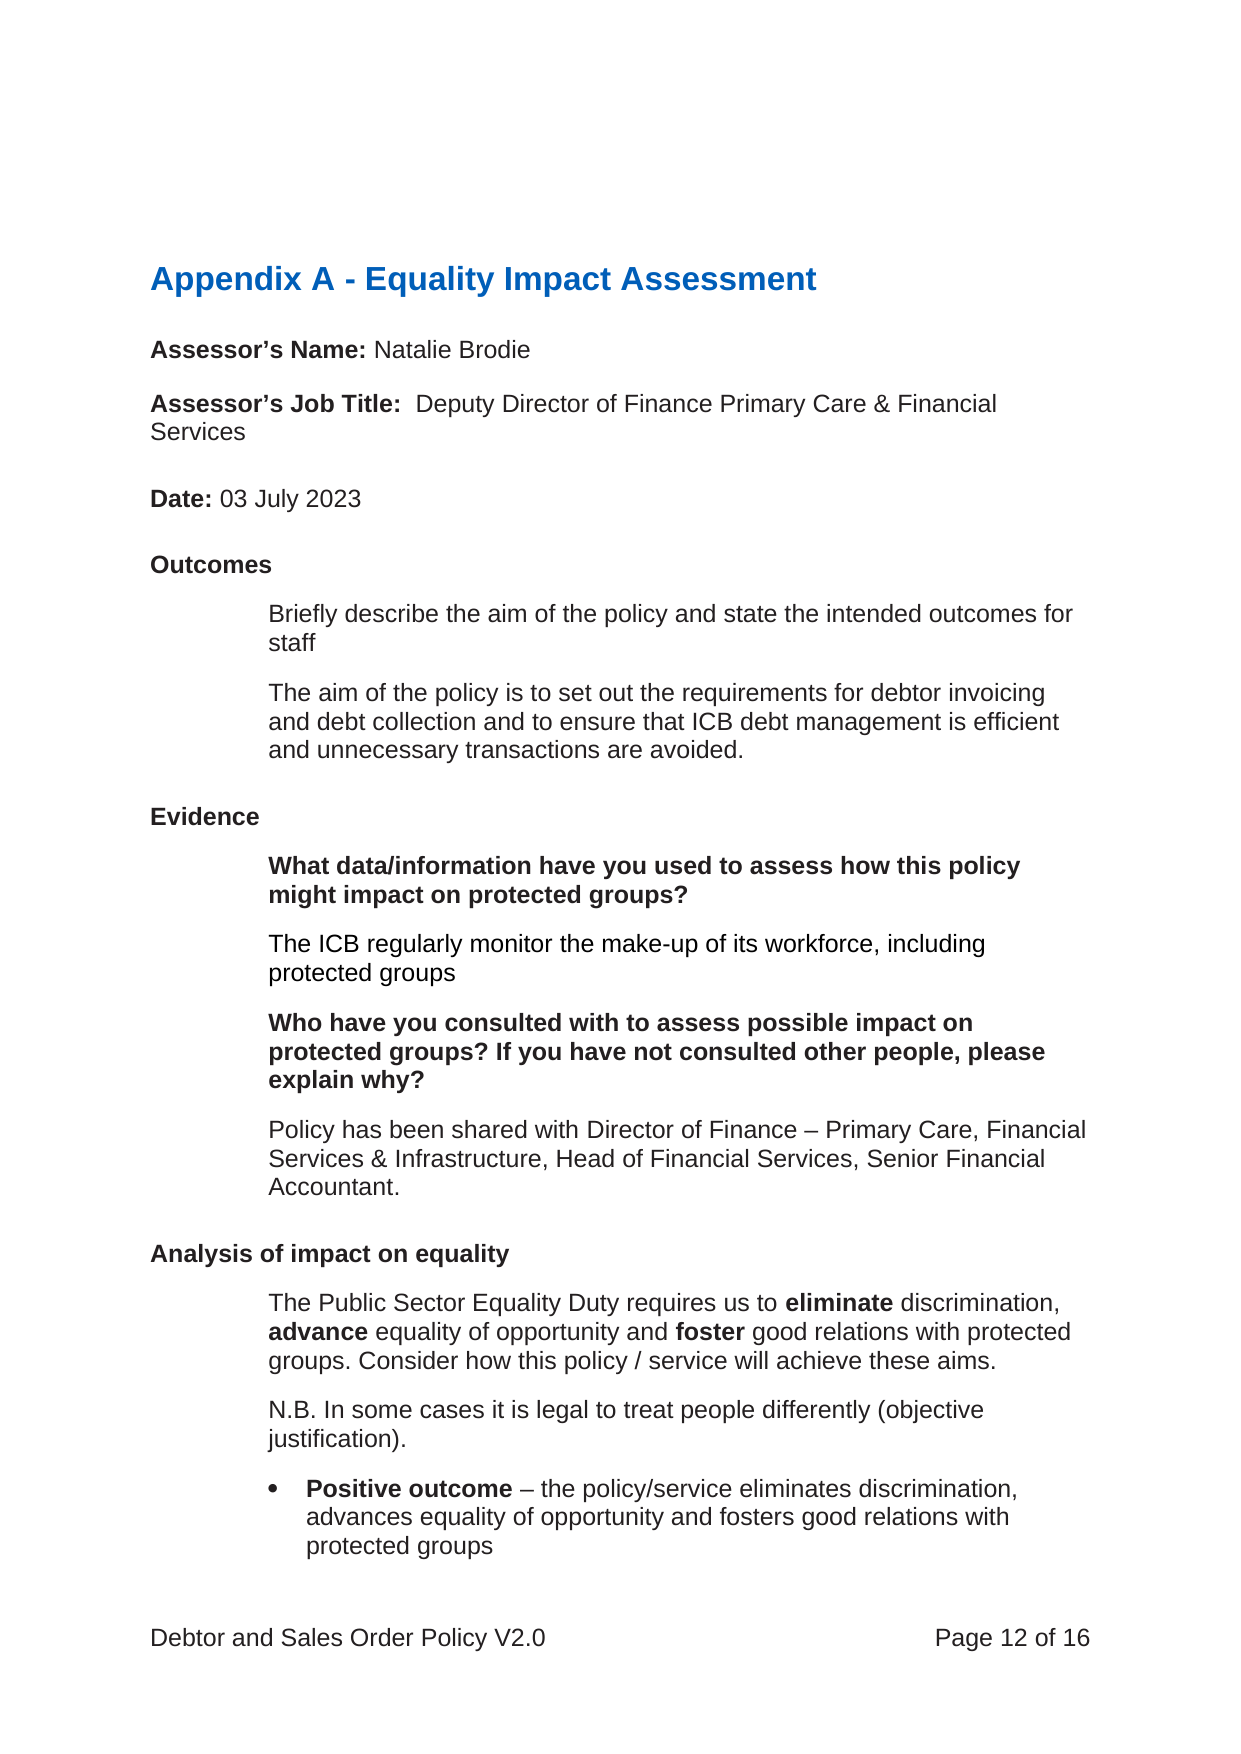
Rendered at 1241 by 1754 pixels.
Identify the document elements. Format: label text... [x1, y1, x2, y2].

text Policy has been shared with Director of Finance – Primary Care, Financial Services & Infrastructure, Head of Financial Services, Senior Financial Accountant. [268, 1115, 1090, 1201]
text Who have you consulted with to assess possible impact on protected groups? If you have not consulted other people, please explain why? [268, 1008, 1090, 1094]
subtitle Analysis of impact on equality [150, 1238, 1090, 1267]
text N.B. In some cases it is legal to treat people differently (objective justification). [268, 1395, 1090, 1453]
text The Public Sector Equality Duty requires us to eliminate discrimination, advance equality of opportunity and foster good relations with protected groups. Consider how this policy / service will achieve these aims. [268, 1288, 1090, 1374]
text Briefly describe the aim of the policy and state the intended outcomes for staff [268, 599, 1090, 657]
subtitle Date: 03 July 2023 [150, 483, 1090, 512]
subtitle Evidence [150, 801, 1090, 830]
subtitle Outcomes [150, 550, 1090, 578]
subtitle Appendix A - Equality Impact Assessment [150, 259, 1090, 297]
list Positive outcome – the policy/service eliminates discrimination, advances equality of opportunity and fosters good relations with protected groups [268, 1473, 1090, 1560]
subtitle Assessor’s Job Title: Deputy Director of Finance Primary Care & Financial Services [150, 388, 1090, 446]
text What data/information have you used to assess how this policy might impact on protected groups? [268, 851, 1090, 908]
text The aim of the policy is to set out the requirements for debtor invoicing and debt collection and to ensure that ICB debt management is efficient and unnecessary transactions are avoided. [268, 678, 1090, 764]
text The ICB regularly monitor the make-up of its workforce, including protected groups [268, 929, 1090, 987]
subtitle Assessor’s Name: Natalie Brodie [150, 335, 1090, 363]
